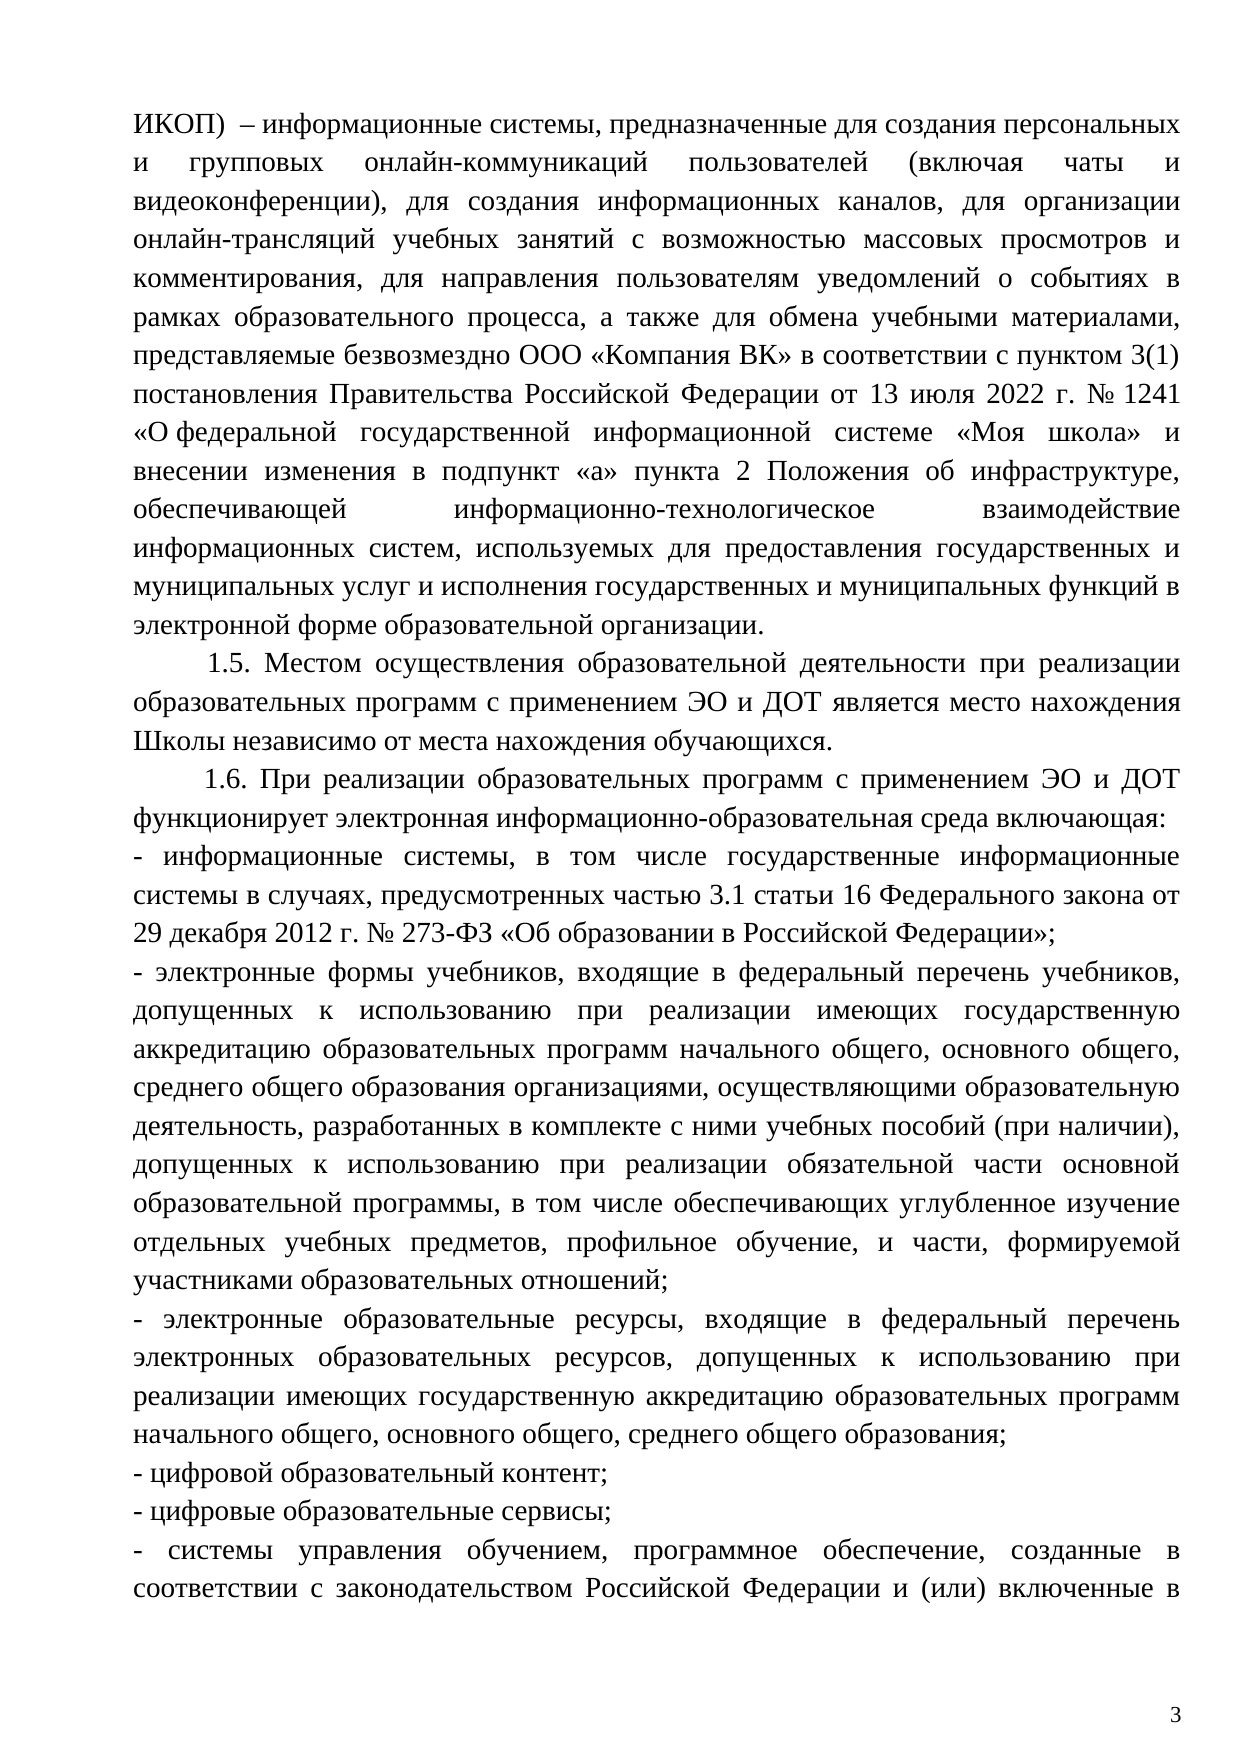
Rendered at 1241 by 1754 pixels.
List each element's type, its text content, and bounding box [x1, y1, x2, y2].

text - цифровые образовательные сервисы; [133, 1493, 1181, 1527]
text 1.6. При реализации образовательных программ с применением ЭО и ДОТ функционирует электронная информационно-образовательная среда включающая: [133, 761, 1181, 833]
text - электронные образовательные ресурсы, входящие в федеральный перечень электронных образовательных ресурсов, допущенных к использованию при реализации имеющих государственную аккредитацию образовательных программ начального общего, основного общего, среднего общего образования; [133, 1301, 1181, 1450]
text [133, 1532, 1181, 1604]
text - цифровой образовательный контент; [133, 1455, 1181, 1488]
text - информационные системы, в том числе государственные информационные системы в случаях, предусмотренных частью 3.1 статьи 16 Федерального закона от 29 декабря 2012 г. № 273-ФЗ «Об образовании в Российской Федерации»; [133, 838, 1181, 949]
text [133, 106, 1181, 641]
text - электронные формы учебников, входящие в федеральный перечень учебников, допущенных к использованию при реализации имеющих государственную аккредитацию образовательных программ начального общего, основного общего, среднего общего образования организациями, осуществляющими образовательную деятельность, разработанных в комплекте с ними учебных пособий (при наличии), допущенных к использованию при реализации обязательной части основной образовательной программы, в том числе обеспечивающих углубленное изучение отдельных учебных предметов, профильное обучение, и части, формируемой участниками образовательных отношений; [133, 954, 1181, 1296]
text 1.5. Местом осуществления образовательной деятельности при реализации образовательных программ с применением ЭО и ДОТ является место нахождения Школы независимо от места нахождения обучающихся. [133, 646, 1181, 756]
